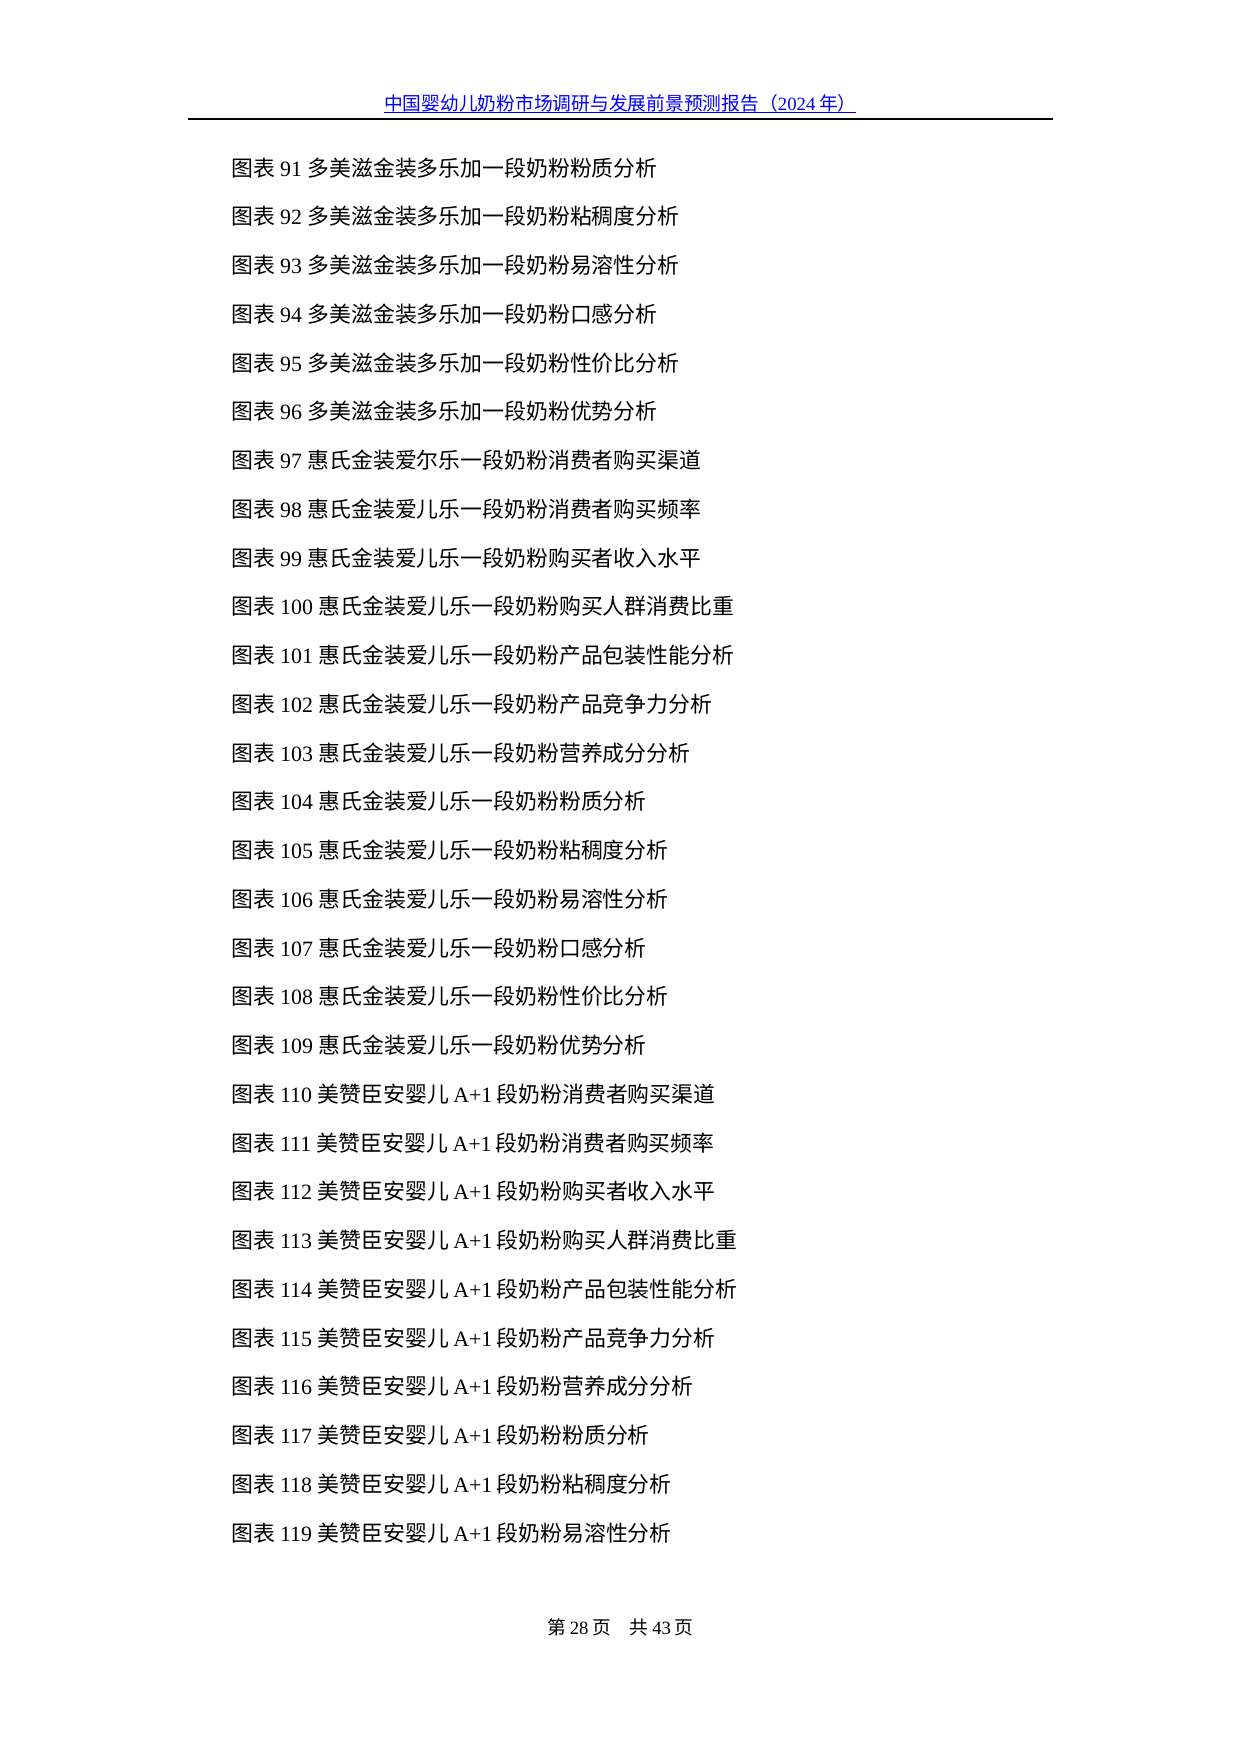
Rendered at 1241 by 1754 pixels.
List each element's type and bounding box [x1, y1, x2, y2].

text [187, 150, 1053, 1548]
